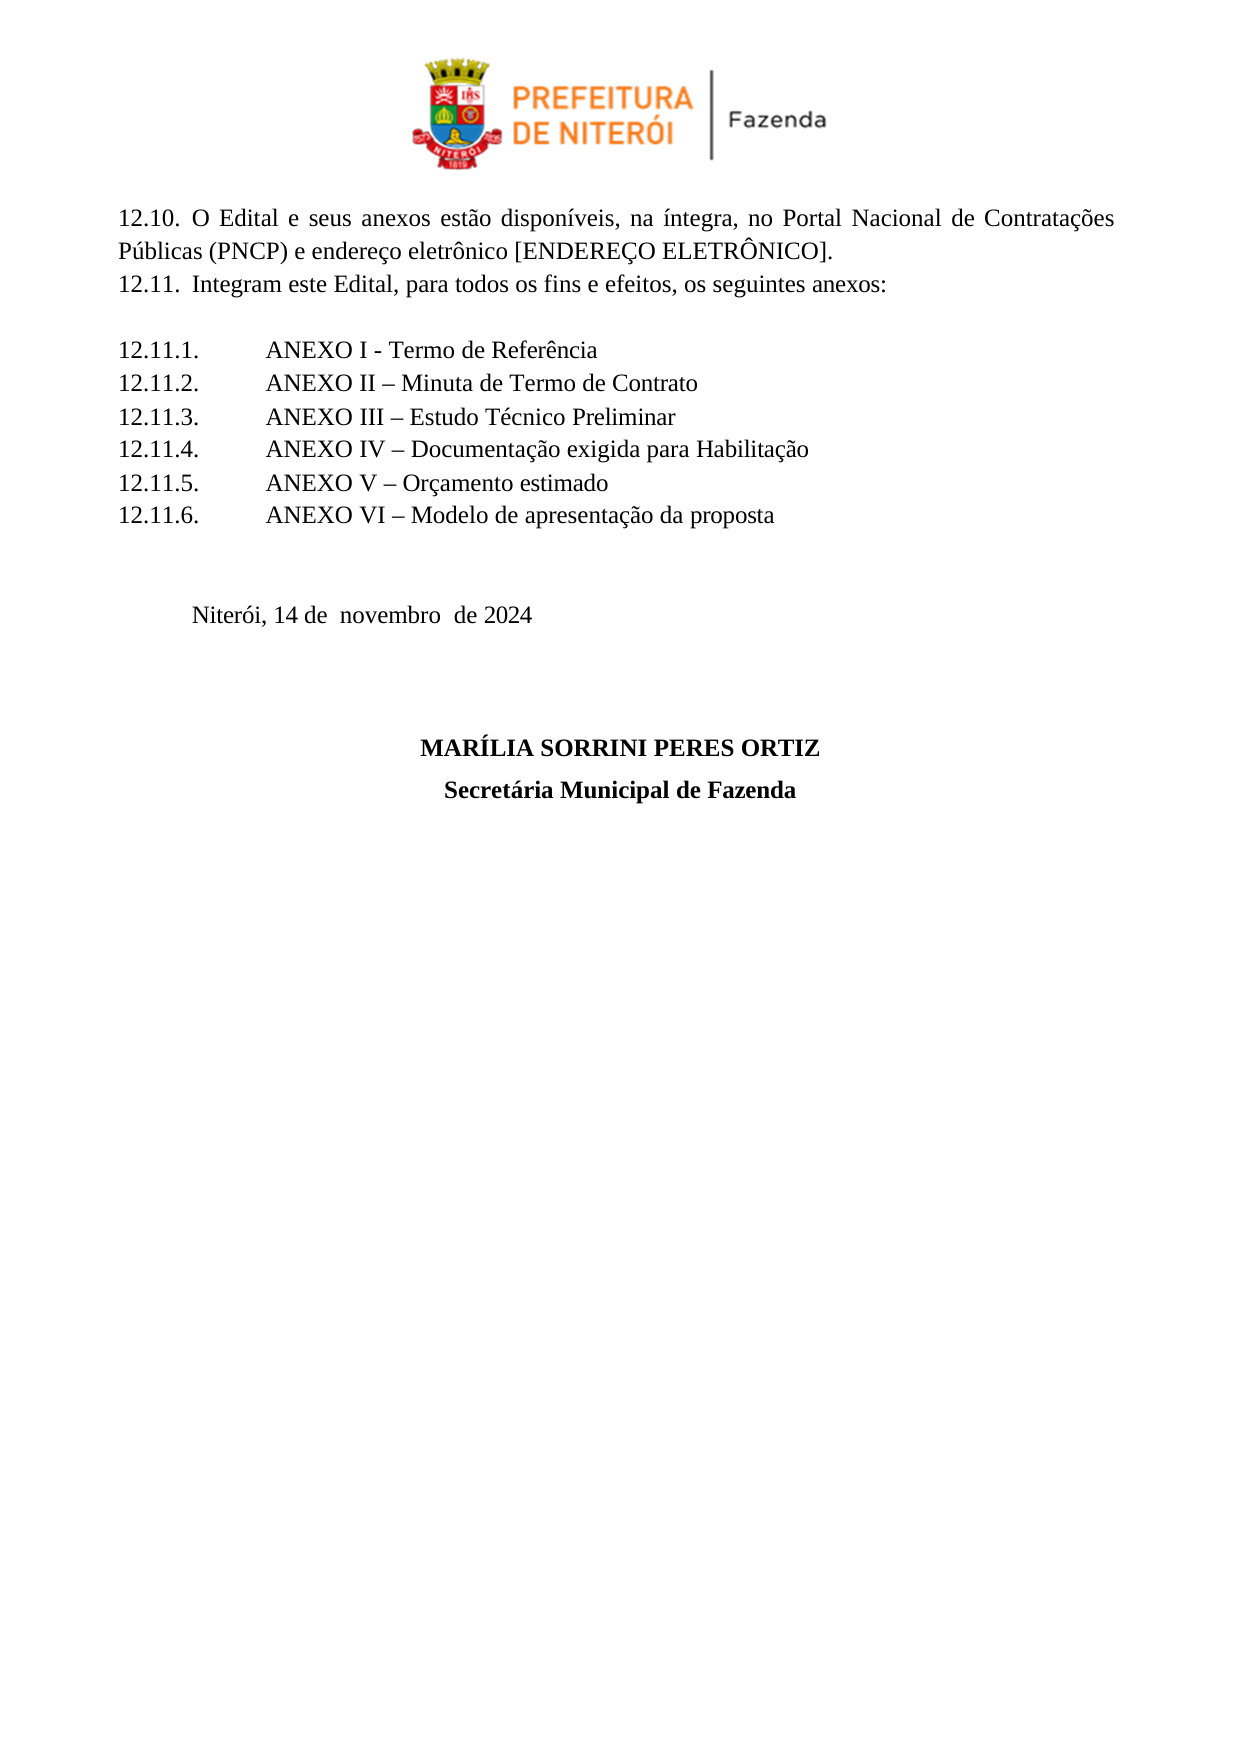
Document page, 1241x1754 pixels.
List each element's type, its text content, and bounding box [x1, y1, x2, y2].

list ANEXO II – Minuta de Termo de Contrato [118, 368, 1238, 397]
list ANEXO III – Estudo Técnico Preliminar [118, 402, 1238, 430]
list O Edital e seus anexos estão disponíveis, na íntegra, no Portal Nacional de Contratações Públicas (PNCP) e endereço eletrônico [ENDEREÇO ELETRÔNICO]. [118, 203, 1115, 265]
list ANEXO V – Orçamento estimado [118, 468, 1238, 496]
subtitle Secretária Municipal de Fazenda [228, 776, 1012, 804]
list Integram este Edital, para todos os fins e efeitos, os seguintes anexos: [118, 269, 1238, 298]
list ANEXO IV – Documentação exigida para Habilitação [118, 434, 1238, 463]
text Niterói, 14 de novembro de 2024 [192, 600, 1238, 628]
list ANEXO VI – Modelo de apresentação da proposta [118, 501, 1238, 529]
subtitle MARÍLIA SORRINI PERES ORTIZ [228, 733, 1012, 761]
list ANEXO I - Termo de Referência [118, 335, 1238, 364]
picture [406, 47, 834, 177]
